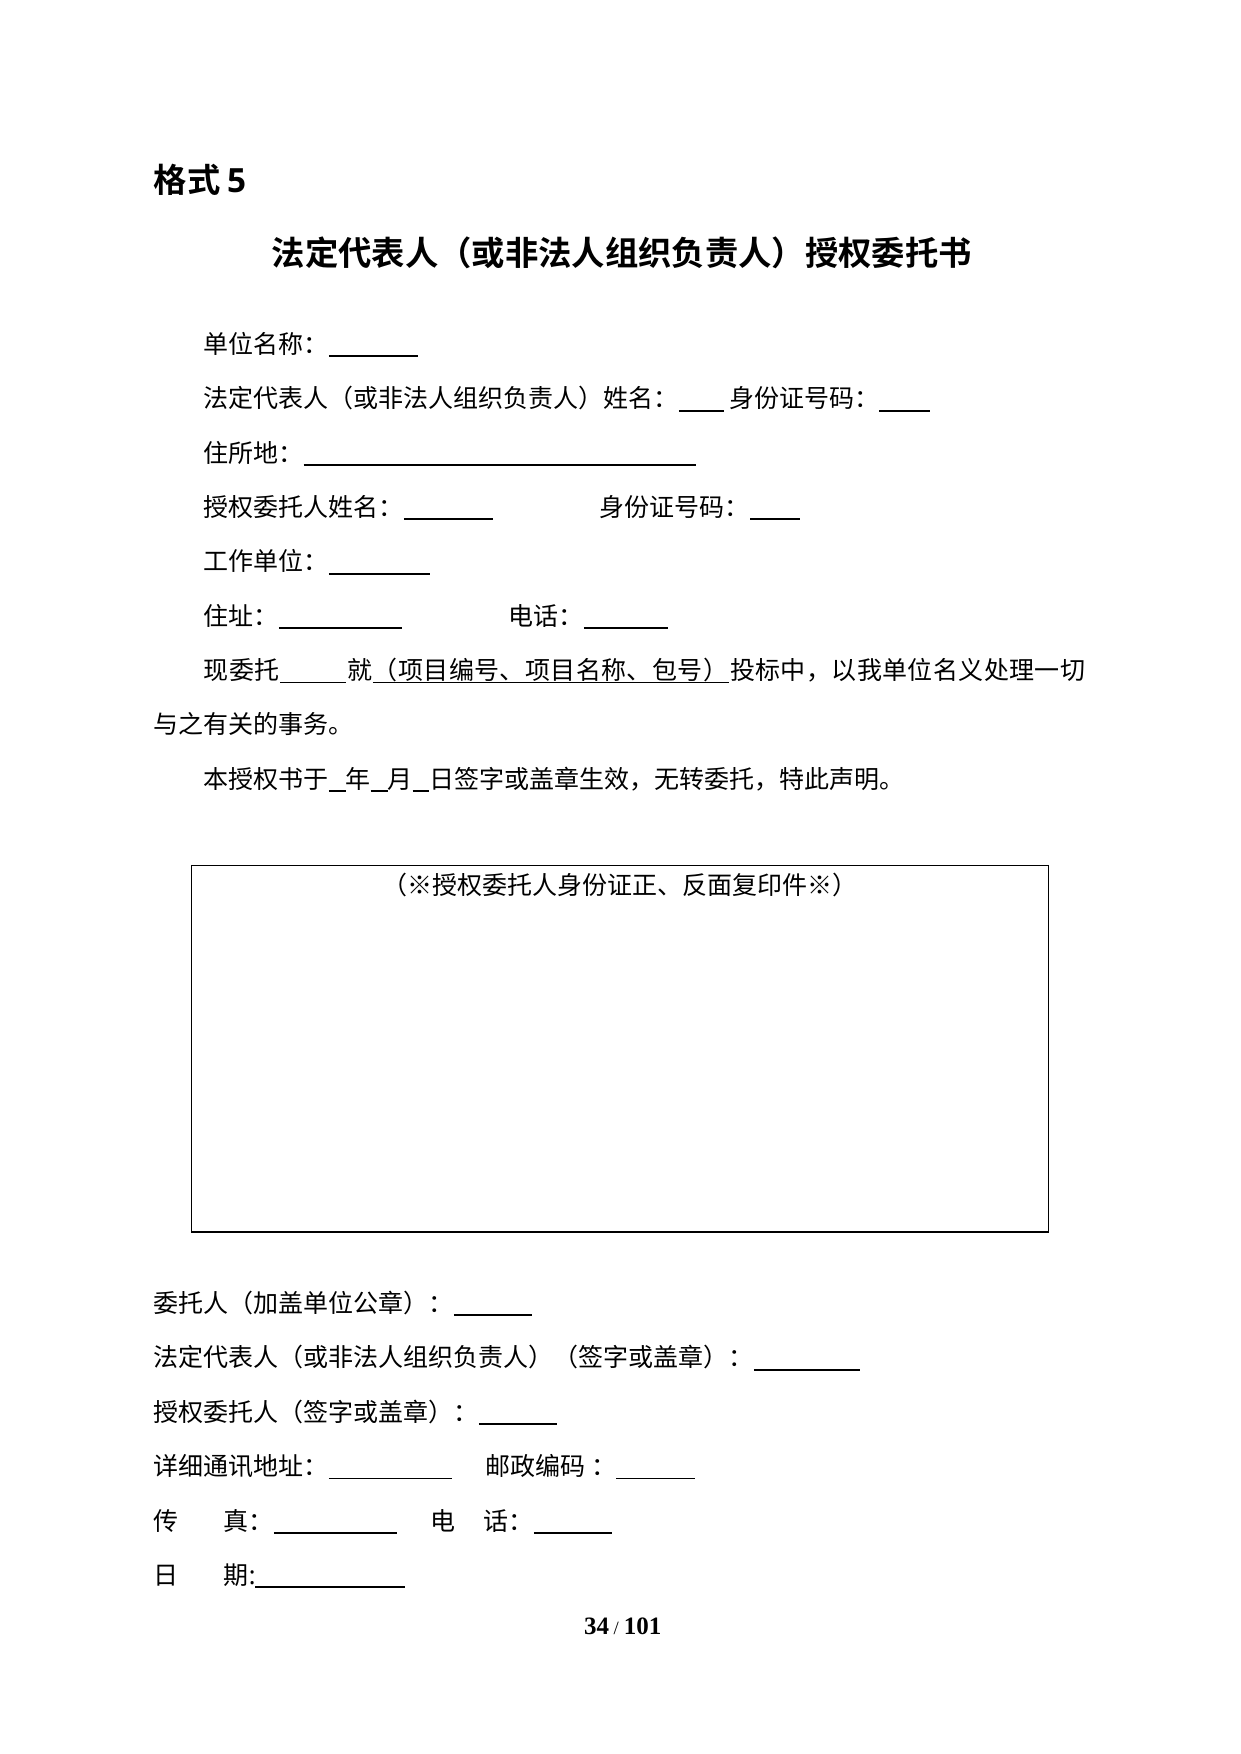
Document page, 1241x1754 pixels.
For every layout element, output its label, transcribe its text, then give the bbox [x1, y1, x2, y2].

subtitle 格式5 [153, 153, 1087, 202]
text 工作单位： [153, 542, 1087, 578]
text 授权委托人（签字或盖章）： [153, 1392, 1087, 1428]
text 住址： 电话： [153, 596, 1087, 632]
text 住所地： [153, 433, 1087, 469]
text 日 期: [153, 1555, 1087, 1592]
text 传 真： 电 话： [153, 1501, 1087, 1537]
text 委托人（加盖单位公章）： [153, 1283, 1087, 1320]
table_header （※授权委托人身份证正、反面复印件※） [192, 866, 1048, 1231]
text 法定代表人（或非法人组织负责人）姓名： 身份证号码： [153, 379, 1087, 415]
text 法定代表人（或非法人组织负责人）（签字或盖章）： [153, 1338, 1087, 1374]
text 法定代表人（或非法人组织负责人）授权委托书 [153, 227, 1089, 275]
text 现委托 就（项目编号、项目名称、包号）投标中，以我单位名义处理一切与之有关的事务。 [153, 651, 1087, 741]
text 授权委托人姓名： 身份证号码： [153, 487, 1087, 524]
text 详细通讯地址： 邮政编码 ： [153, 1447, 1087, 1483]
text 本授权书于 年 月 日签字或盖章生效，无转委托，特此声明。 [153, 759, 1087, 796]
text 单位名称： [153, 324, 1087, 361]
